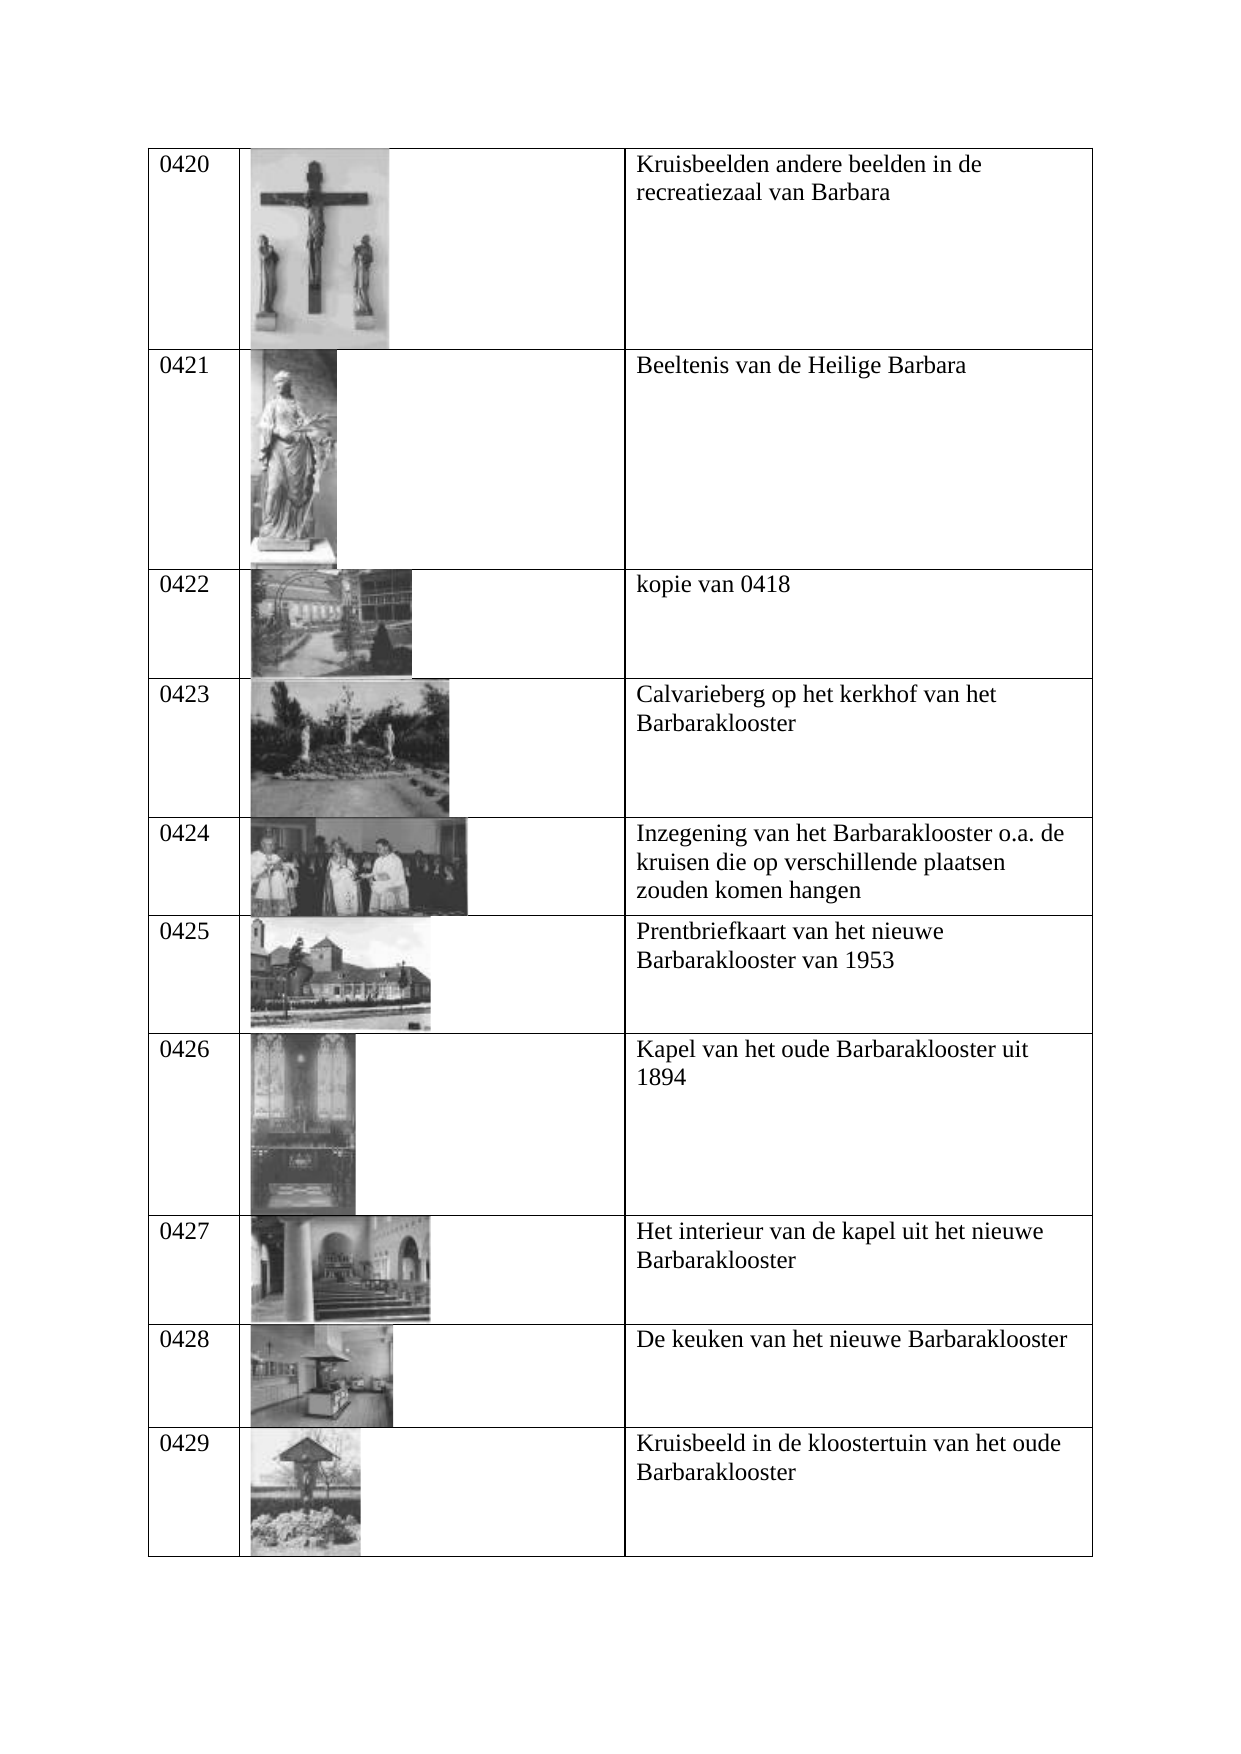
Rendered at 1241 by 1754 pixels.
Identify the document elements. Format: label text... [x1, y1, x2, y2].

table_cell [240, 1428, 250, 1556]
table_cell Het interieur van de kapel uit het nieuwe Barbaraklooster [626, 1216, 1092, 1323]
picture [250, 1216, 431, 1427]
table_cell [240, 570, 250, 678]
table_cell De keuken van het nieuwe Barbaraklooster [626, 1325, 1092, 1427]
picture [250, 1428, 361, 1556]
table_cell [240, 916, 250, 1033]
table_cell [337, 350, 624, 568]
table_cell Beeltenis van de Heilige Barbara [626, 350, 1092, 568]
table_cell [469, 818, 624, 915]
table_cell [361, 1428, 624, 1556]
table_cell 0423 [149, 679, 239, 817]
table_cell [240, 350, 250, 568]
table_cell Inzegening van het Barbaraklooster o.a. de kruisen die op verschillende plaatsen zouden komen hangen [626, 818, 1092, 915]
table_cell [240, 1325, 250, 1427]
table_cell 0425 [149, 916, 239, 1033]
table_cell 0421 [149, 350, 239, 568]
table_cell 0426 [149, 1034, 239, 1215]
picture [250, 148, 469, 1215]
table_cell 0420 [149, 149, 239, 349]
table_cell [450, 679, 624, 817]
table_cell [394, 1325, 624, 1427]
table_cell [240, 1216, 250, 1323]
table_cell [240, 1034, 250, 1215]
table_cell 0429 [149, 1428, 239, 1556]
table_cell [240, 679, 250, 817]
table_cell Kruisbeelden andere beelden in de recreatiezaal van Barbara [626, 149, 1092, 349]
table_cell 0422 [149, 570, 239, 678]
table_cell kopie van 0418 [626, 570, 1092, 678]
table_cell [431, 1216, 624, 1323]
table_cell [412, 570, 624, 678]
table_cell [356, 1034, 624, 1215]
table_cell Kapel van het oude Barbaraklooster uit 1894 [626, 1034, 1092, 1215]
table_cell [240, 818, 250, 915]
table_cell [390, 149, 624, 349]
table_cell 0424 [149, 818, 239, 915]
table_cell [240, 149, 250, 349]
table_cell [431, 916, 624, 1033]
table_cell Prentbriefkaart van het nieuwe Barbaraklooster van 1953 [626, 916, 1092, 1033]
table_cell 0428 [149, 1325, 239, 1427]
table_cell Kruisbeeld in de kloostertuin van het oude Barbaraklooster [626, 1428, 1092, 1556]
table_cell Calvarieberg op het kerkhof van het Barbaraklooster [626, 679, 1092, 817]
table_cell 0427 [149, 1216, 239, 1323]
